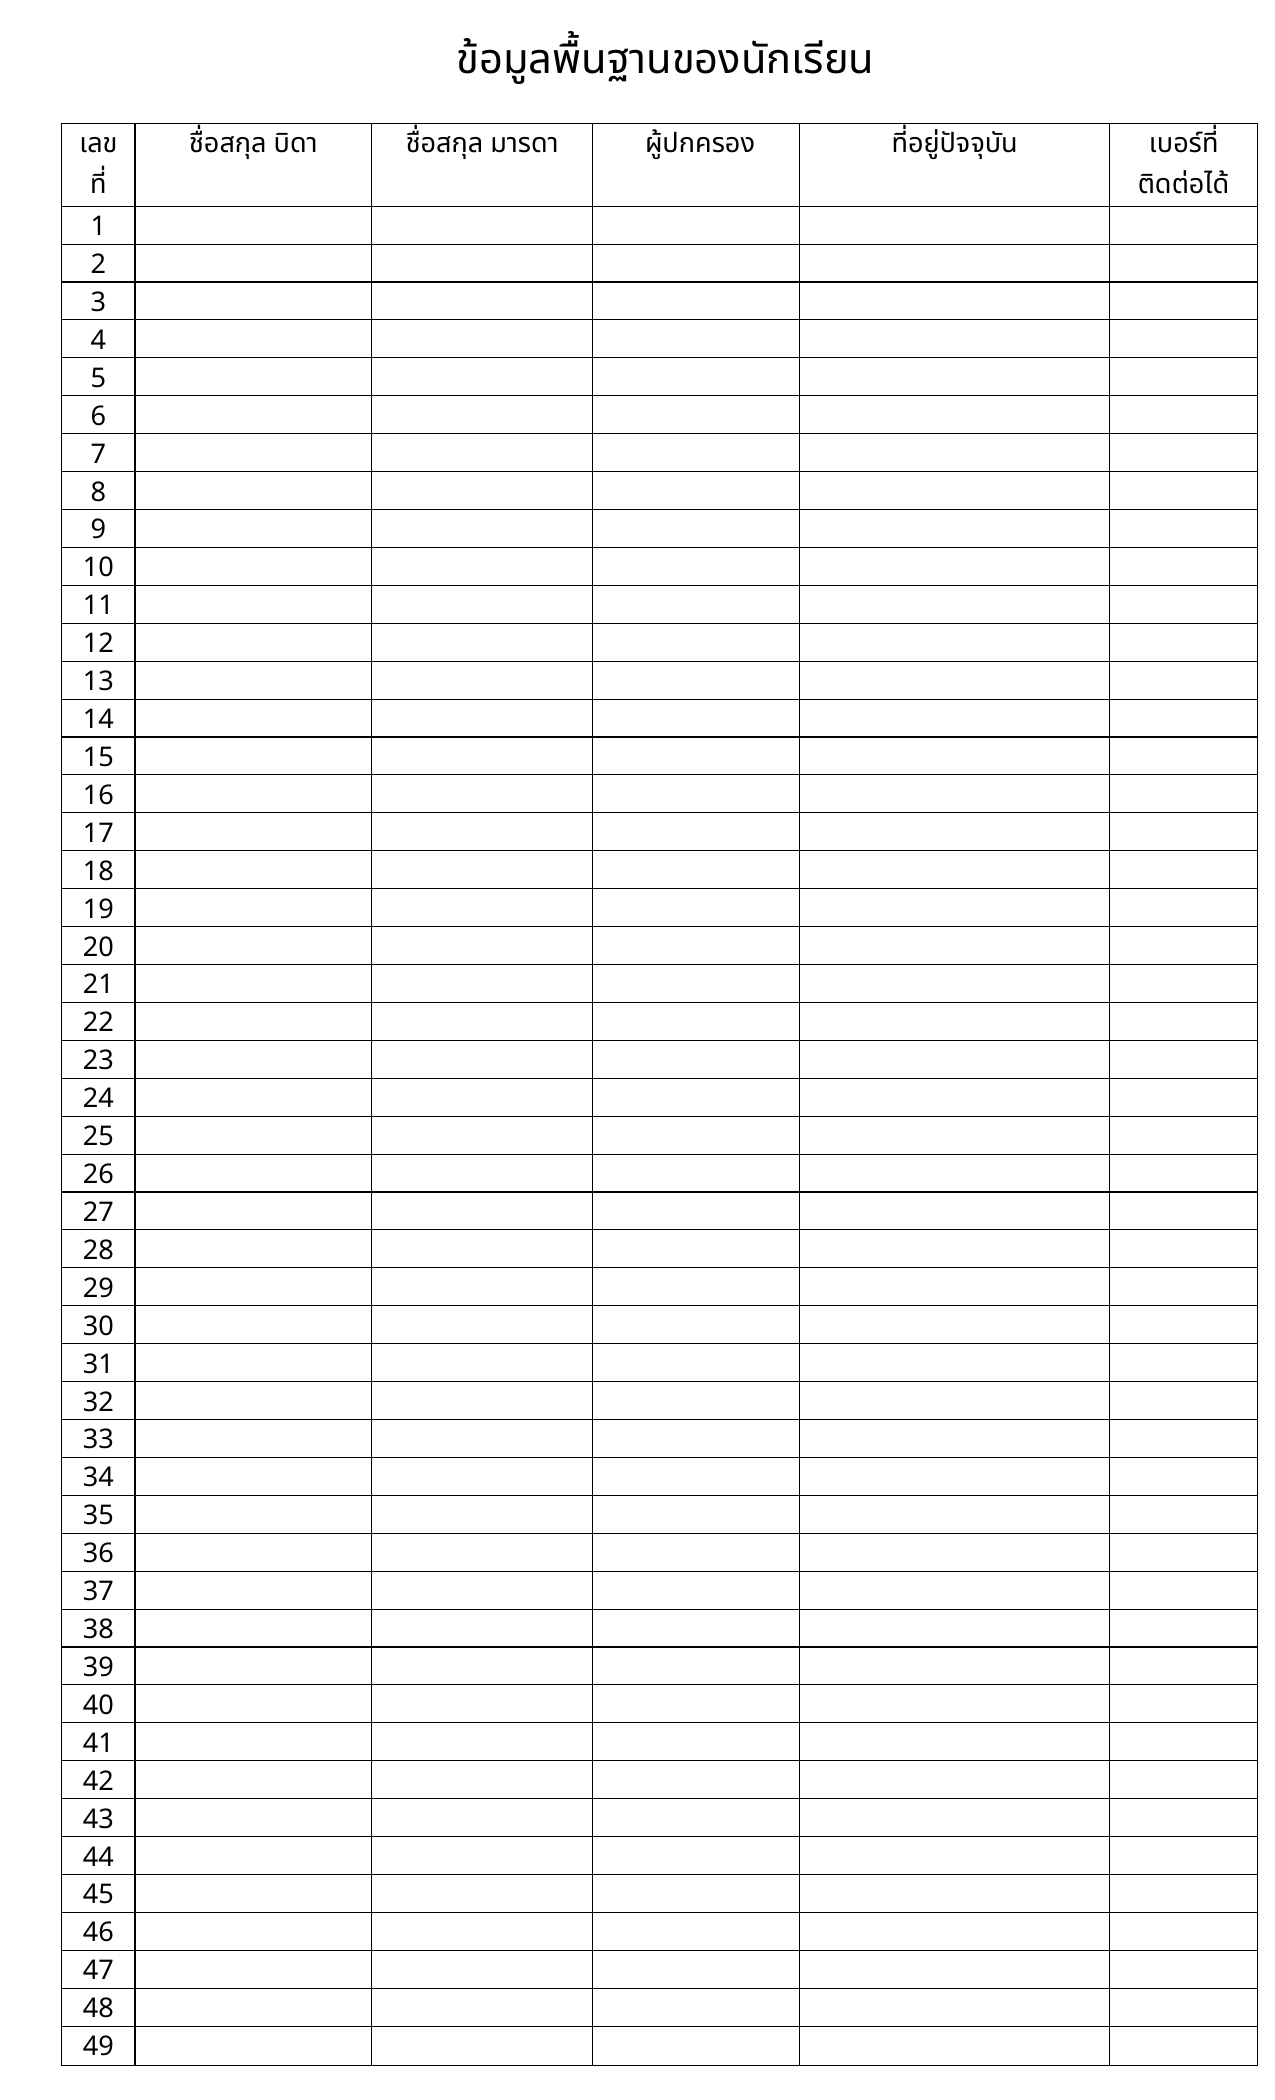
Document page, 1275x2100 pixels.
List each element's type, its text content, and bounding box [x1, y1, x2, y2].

table_cell [593, 1420, 799, 1457]
table_cell [136, 813, 371, 850]
table_cell [372, 2027, 592, 2065]
table_cell [1110, 851, 1257, 888]
table_cell [800, 1041, 1109, 1078]
table_cell [593, 1306, 799, 1343]
table_cell [593, 1155, 799, 1191]
table_cell [800, 813, 1109, 850]
table_cell [593, 889, 799, 926]
table_cell [800, 1496, 1109, 1533]
table_cell [800, 1761, 1109, 1798]
table_cell [136, 1913, 371, 1950]
table_cell [136, 1268, 371, 1305]
table_cell 8 [62, 472, 134, 509]
table_cell [136, 1534, 371, 1571]
table_cell [593, 1230, 799, 1267]
table_cell [136, 1723, 371, 1760]
table_cell [1110, 1382, 1257, 1419]
table_cell 47 [62, 1951, 134, 1988]
table_cell [136, 1344, 371, 1381]
table_cell [372, 624, 592, 661]
table_cell 37 [62, 1572, 134, 1608]
table_cell [800, 1951, 1109, 1988]
table_cell [800, 1648, 1109, 1684]
table_cell [1110, 1230, 1257, 1267]
table_cell [136, 700, 371, 736]
table_cell 46 [62, 1913, 134, 1950]
table_cell 20 [62, 927, 134, 964]
table_cell [136, 1685, 371, 1722]
table_cell [593, 775, 799, 812]
table_cell [1110, 1079, 1257, 1116]
table_cell [1110, 1723, 1257, 1760]
table_cell [800, 1117, 1109, 1153]
table_cell [1110, 1951, 1257, 1988]
table_cell 43 [62, 1799, 134, 1836]
table_cell [136, 472, 371, 509]
table_cell 29 [62, 1268, 134, 1305]
table_cell [593, 1496, 799, 1533]
table_cell 4 [62, 320, 134, 357]
table_cell [800, 624, 1109, 661]
table_cell [372, 1420, 592, 1457]
table_cell [136, 1761, 371, 1798]
table_cell [800, 283, 1109, 319]
table_cell [1110, 2027, 1257, 2065]
table_cell [136, 2027, 371, 2065]
table_cell 30 [62, 1306, 134, 1343]
table_cell [593, 1572, 799, 1608]
table_cell [136, 396, 371, 433]
table_cell [1110, 283, 1257, 319]
table_cell [800, 1875, 1109, 1912]
table_cell [800, 1344, 1109, 1381]
table_cell [800, 1610, 1109, 1646]
table_cell 38 [62, 1610, 134, 1646]
table_cell [800, 889, 1109, 926]
table_cell [136, 510, 371, 547]
table_cell 42 [62, 1761, 134, 1798]
table_cell [800, 548, 1109, 585]
table_cell [593, 1723, 799, 1760]
table_cell 45 [62, 1875, 134, 1912]
table_cell 2 [62, 245, 134, 281]
table_cell [800, 1230, 1109, 1267]
table_cell [1110, 1799, 1257, 1836]
table_cell 24 [62, 1079, 134, 1116]
table_cell [1110, 1989, 1257, 2026]
table_cell [593, 1610, 799, 1646]
table_cell [372, 738, 592, 774]
table_cell [1110, 927, 1257, 964]
table_cell [593, 1951, 799, 1988]
table_cell 15 [62, 738, 134, 774]
table_cell [372, 1989, 592, 2026]
table_cell [800, 434, 1109, 471]
table_cell [372, 700, 592, 736]
table_cell [136, 1799, 371, 1836]
table_cell [372, 1268, 592, 1305]
table_cell 49 [62, 2027, 134, 2065]
table_cell 17 [62, 813, 134, 850]
table_cell [593, 1875, 799, 1912]
table_cell [136, 1837, 371, 1874]
table_cell [136, 889, 371, 926]
table_cell [800, 1079, 1109, 1116]
table_cell [800, 1837, 1109, 1874]
table_cell [372, 1572, 592, 1608]
table_cell [136, 1306, 371, 1343]
table_cell [1110, 1648, 1257, 1684]
table_cell [1110, 1155, 1257, 1191]
table_cell [372, 1648, 592, 1684]
table_cell [372, 1117, 592, 1153]
table_cell [372, 1496, 592, 1533]
table_cell [136, 1041, 371, 1078]
table_cell [372, 1458, 592, 1495]
table_cell [1110, 1913, 1257, 1950]
table_cell 6 [62, 396, 134, 433]
table_cell [593, 738, 799, 774]
table_cell [800, 1989, 1109, 2026]
table_header ผู้ปกครอง [593, 124, 799, 206]
table_cell 32 [62, 1382, 134, 1419]
table_cell [372, 1230, 592, 1267]
table_cell [1110, 358, 1257, 395]
table_cell [1110, 434, 1257, 471]
table_cell [1110, 207, 1257, 243]
table_cell 22 [62, 1003, 134, 1040]
table_cell [136, 1572, 371, 1608]
table_cell [1110, 1268, 1257, 1305]
table_header เบอร์ที่ติดต่อได้ [1110, 124, 1257, 206]
table_cell [1110, 1685, 1257, 1722]
table_cell [372, 1306, 592, 1343]
table_cell [800, 1003, 1109, 1040]
table_cell [136, 320, 371, 357]
table_cell [593, 1193, 799, 1229]
table_cell [372, 472, 592, 509]
table_cell [593, 1837, 799, 1874]
table_cell [372, 965, 592, 1002]
table_cell 35 [62, 1496, 134, 1533]
table_cell 3 [62, 283, 134, 319]
table_cell [1110, 586, 1257, 623]
table_cell [372, 434, 592, 471]
table_cell [136, 434, 371, 471]
table_header ที่อยู่ปัจจุบัน [800, 124, 1109, 206]
table_cell [136, 851, 371, 888]
table_cell [593, 320, 799, 357]
table_cell [136, 1458, 371, 1495]
table_cell 33 [62, 1420, 134, 1457]
table_cell [800, 1382, 1109, 1419]
table_cell [136, 1648, 371, 1684]
table_header ชื่อสกุล บิดา [136, 124, 371, 206]
table_cell 16 [62, 775, 134, 812]
table_cell [1110, 1572, 1257, 1608]
table_cell [136, 207, 371, 243]
table_cell [372, 1685, 592, 1722]
table_cell [136, 1875, 371, 1912]
table_cell 39 [62, 1648, 134, 1684]
table_cell [372, 1155, 592, 1191]
table_cell [800, 245, 1109, 281]
table_cell [136, 965, 371, 1002]
table_cell [800, 320, 1109, 357]
table_cell [372, 662, 592, 698]
table_cell [372, 851, 592, 888]
table_cell [136, 245, 371, 281]
table_cell [593, 1913, 799, 1950]
table_cell [800, 1268, 1109, 1305]
table_cell [593, 1685, 799, 1722]
table_cell [136, 1420, 371, 1457]
table_cell [136, 1155, 371, 1191]
table_cell [800, 586, 1109, 623]
table_cell [372, 813, 592, 850]
table_cell [372, 1534, 592, 1571]
table_cell [593, 813, 799, 850]
table_cell [800, 1155, 1109, 1191]
table_cell [1110, 1875, 1257, 1912]
table_cell [1110, 1837, 1257, 1874]
table_cell [136, 1117, 371, 1153]
table_cell [593, 662, 799, 698]
table_cell 48 [62, 1989, 134, 2026]
table_cell [372, 1799, 592, 1836]
table_cell 12 [62, 624, 134, 661]
table_cell [800, 1458, 1109, 1495]
table_cell 25 [62, 1117, 134, 1153]
table_cell [136, 1496, 371, 1533]
table_cell 23 [62, 1041, 134, 1078]
table_cell [372, 1913, 592, 1950]
table_cell 9 [62, 510, 134, 547]
table_cell [372, 245, 592, 281]
table_cell 5 [62, 358, 134, 395]
table_cell [593, 1344, 799, 1381]
table_cell [593, 1079, 799, 1116]
table_cell [800, 1723, 1109, 1760]
table_header ชื่อสกุล มารดา [372, 124, 592, 206]
table_cell [1110, 245, 1257, 281]
table_cell [1110, 662, 1257, 698]
table_cell [372, 586, 592, 623]
table_cell [800, 1420, 1109, 1457]
table_cell 14 [62, 700, 134, 736]
table_cell [800, 927, 1109, 964]
table_cell [593, 283, 799, 319]
table_cell [372, 1382, 592, 1419]
table_cell [136, 1079, 371, 1116]
table_cell [593, 245, 799, 281]
table_cell 18 [62, 851, 134, 888]
table_cell [1110, 1003, 1257, 1040]
table_cell [800, 1306, 1109, 1343]
table_cell [593, 396, 799, 433]
table_cell [800, 207, 1109, 243]
table_cell [593, 472, 799, 509]
table_cell [1110, 965, 1257, 1002]
table_cell [372, 1723, 592, 1760]
table_cell 34 [62, 1458, 134, 1495]
table_cell [136, 1610, 371, 1646]
table_cell 28 [62, 1230, 134, 1267]
table_cell [800, 662, 1109, 698]
table_cell [1110, 1761, 1257, 1798]
table_cell [800, 1685, 1109, 1722]
table_cell [800, 472, 1109, 509]
table_cell [1110, 548, 1257, 585]
table_cell [372, 1951, 592, 1988]
table_cell [1110, 1344, 1257, 1381]
table_cell [1110, 1610, 1257, 1646]
table_cell [593, 548, 799, 585]
table_cell 7 [62, 434, 134, 471]
table_cell [136, 358, 371, 395]
table_cell [800, 510, 1109, 547]
table_cell [136, 662, 371, 698]
table_cell [800, 2027, 1109, 2065]
table_cell [800, 396, 1109, 433]
table_cell [800, 358, 1109, 395]
table_cell [593, 1648, 799, 1684]
text ข้อมูลพื้นฐานของนักเรียน [150, 29, 1181, 92]
table_cell [593, 1799, 799, 1836]
table_cell [1110, 1117, 1257, 1153]
table_cell 27 [62, 1193, 134, 1229]
table_cell [136, 927, 371, 964]
table_cell [1110, 1041, 1257, 1078]
table_cell [372, 1193, 592, 1229]
table_cell [800, 738, 1109, 774]
table_cell [593, 927, 799, 964]
table_cell [136, 548, 371, 585]
table_cell [136, 1193, 371, 1229]
table_cell [593, 1003, 799, 1040]
table_cell [593, 851, 799, 888]
table_cell [1110, 320, 1257, 357]
table_cell [593, 2027, 799, 2065]
table_cell 1 [62, 207, 134, 243]
table_cell 10 [62, 548, 134, 585]
table_cell [372, 1079, 592, 1116]
table_cell [593, 624, 799, 661]
table_cell [372, 396, 592, 433]
table_cell [800, 1572, 1109, 1608]
table_cell [372, 358, 592, 395]
table_cell [1110, 700, 1257, 736]
table_cell [136, 624, 371, 661]
table_cell [800, 700, 1109, 736]
table_cell [372, 207, 592, 243]
table_cell [593, 510, 799, 547]
table_cell [372, 927, 592, 964]
table_cell 36 [62, 1534, 134, 1571]
table_cell [1110, 624, 1257, 661]
table_cell [593, 1382, 799, 1419]
table_cell 11 [62, 586, 134, 623]
table_cell [593, 1041, 799, 1078]
table_cell [372, 889, 592, 926]
table_cell [136, 738, 371, 774]
table_cell [1110, 813, 1257, 850]
table_cell 19 [62, 889, 134, 926]
table_cell [1110, 738, 1257, 774]
table_cell [1110, 1306, 1257, 1343]
table_cell [593, 434, 799, 471]
table_cell [593, 1989, 799, 2026]
table_cell [593, 1117, 799, 1153]
table_cell [800, 1193, 1109, 1229]
table_cell [372, 548, 592, 585]
table_cell [372, 775, 592, 812]
table_header เลขที่ [62, 124, 134, 206]
table_cell [372, 1041, 592, 1078]
table_cell [372, 283, 592, 319]
table_cell [593, 586, 799, 623]
table_cell [800, 1799, 1109, 1836]
table_cell [1110, 1534, 1257, 1571]
table_cell [593, 1458, 799, 1495]
table_cell [372, 1761, 592, 1798]
table_cell [136, 1382, 371, 1419]
table_cell [1110, 1496, 1257, 1533]
table_cell [800, 851, 1109, 888]
table_cell 13 [62, 662, 134, 698]
table_cell [372, 1003, 592, 1040]
table_cell [1110, 1193, 1257, 1229]
table_cell [593, 1268, 799, 1305]
table_cell 31 [62, 1344, 134, 1381]
table_cell [593, 207, 799, 243]
table_cell [136, 1230, 371, 1267]
table_cell [372, 1610, 592, 1646]
table_cell [372, 1344, 592, 1381]
table_cell [1110, 889, 1257, 926]
table_cell [1110, 1458, 1257, 1495]
table_cell [372, 1837, 592, 1874]
table_cell [136, 1951, 371, 1988]
table_cell 21 [62, 965, 134, 1002]
table_cell [1110, 1420, 1257, 1457]
table_cell 41 [62, 1723, 134, 1760]
table_cell 26 [62, 1155, 134, 1191]
table_cell [372, 1875, 592, 1912]
table_cell [800, 965, 1109, 1002]
table_cell 40 [62, 1685, 134, 1722]
table_cell [372, 320, 592, 357]
table_cell [1110, 775, 1257, 812]
table_cell [1110, 396, 1257, 433]
table_cell [593, 1761, 799, 1798]
table_cell [136, 586, 371, 623]
table_cell [1110, 510, 1257, 547]
table_cell [1110, 472, 1257, 509]
table_cell [593, 965, 799, 1002]
table_cell [800, 1913, 1109, 1950]
table_cell 44 [62, 1837, 134, 1874]
table_cell [136, 283, 371, 319]
table_cell [136, 775, 371, 812]
table_cell [800, 1534, 1109, 1571]
table_cell [800, 775, 1109, 812]
table_cell [136, 1003, 371, 1040]
table_cell [593, 1534, 799, 1571]
table_cell [593, 700, 799, 736]
table_cell [593, 358, 799, 395]
table_cell [372, 510, 592, 547]
table_cell [136, 1989, 371, 2026]
